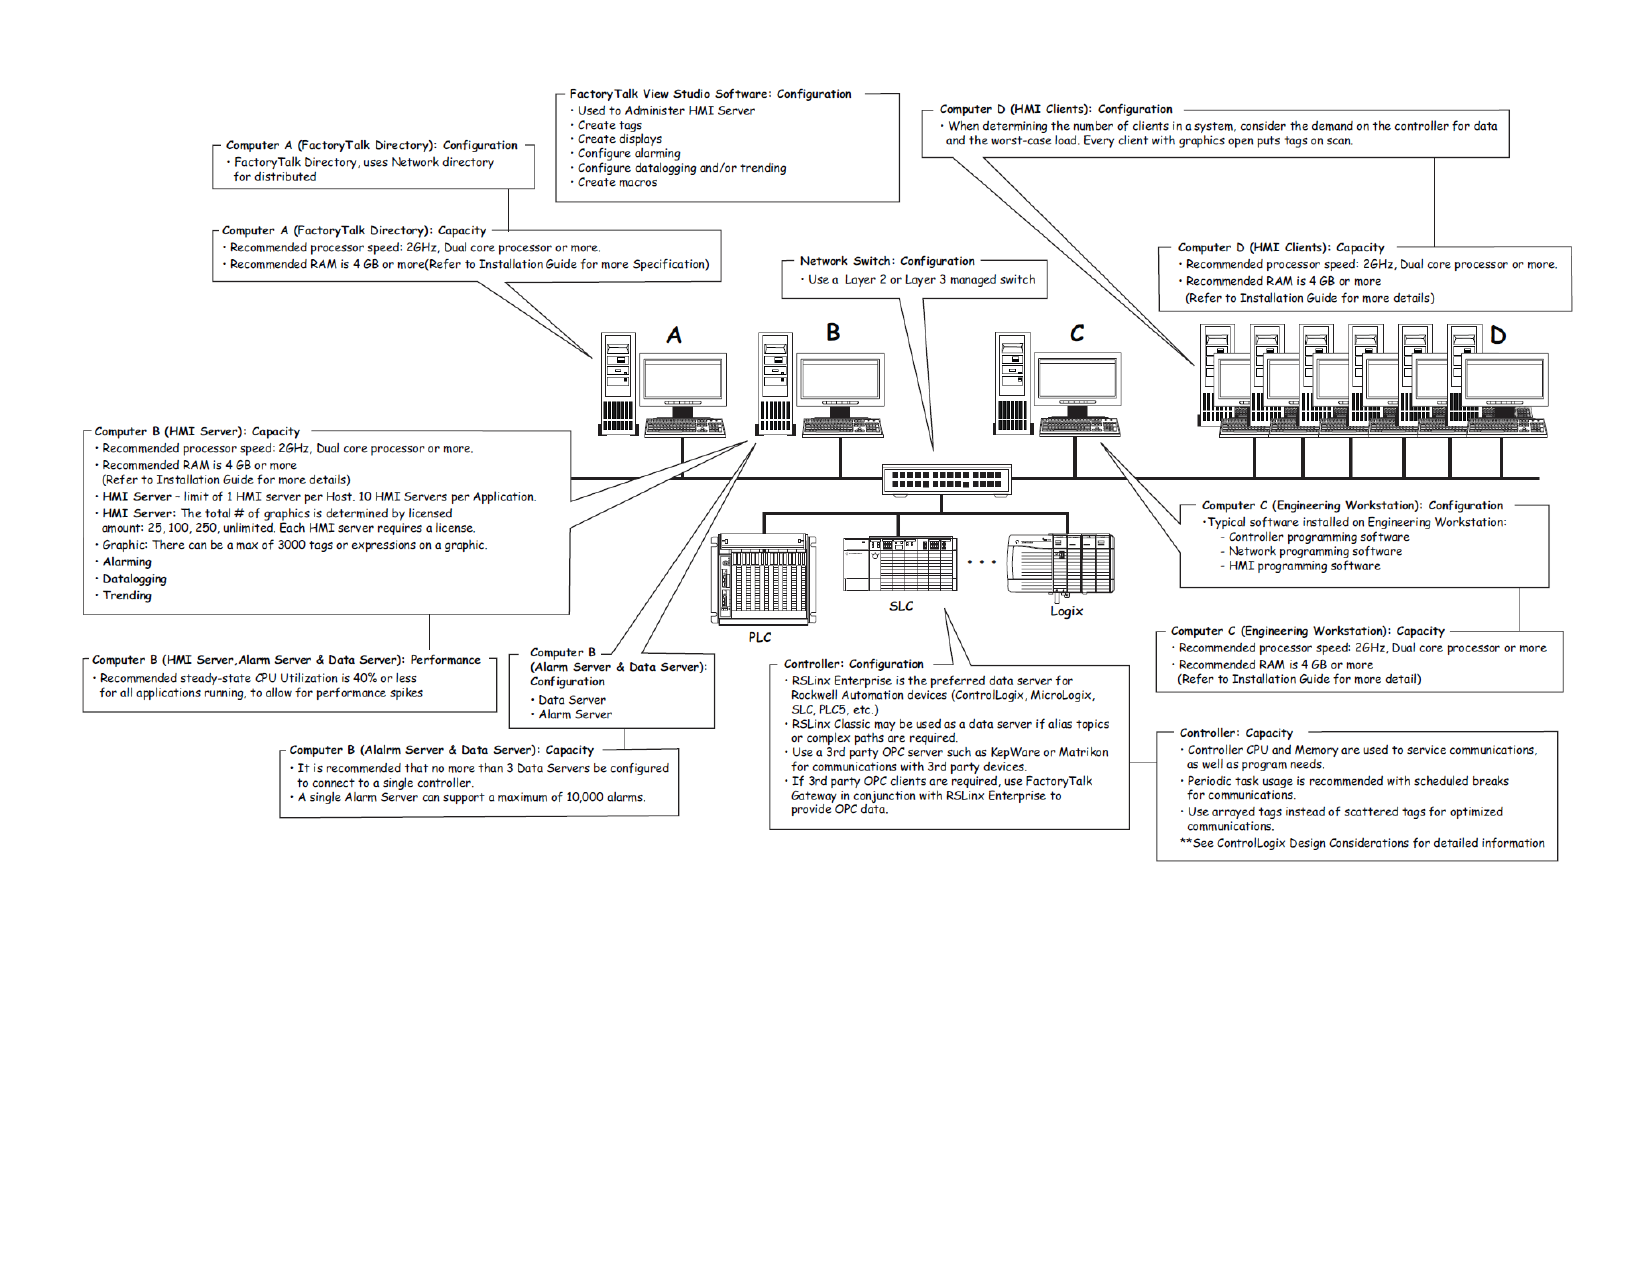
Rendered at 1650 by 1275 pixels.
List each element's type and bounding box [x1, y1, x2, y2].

picture [75, 75, 1575, 865]
